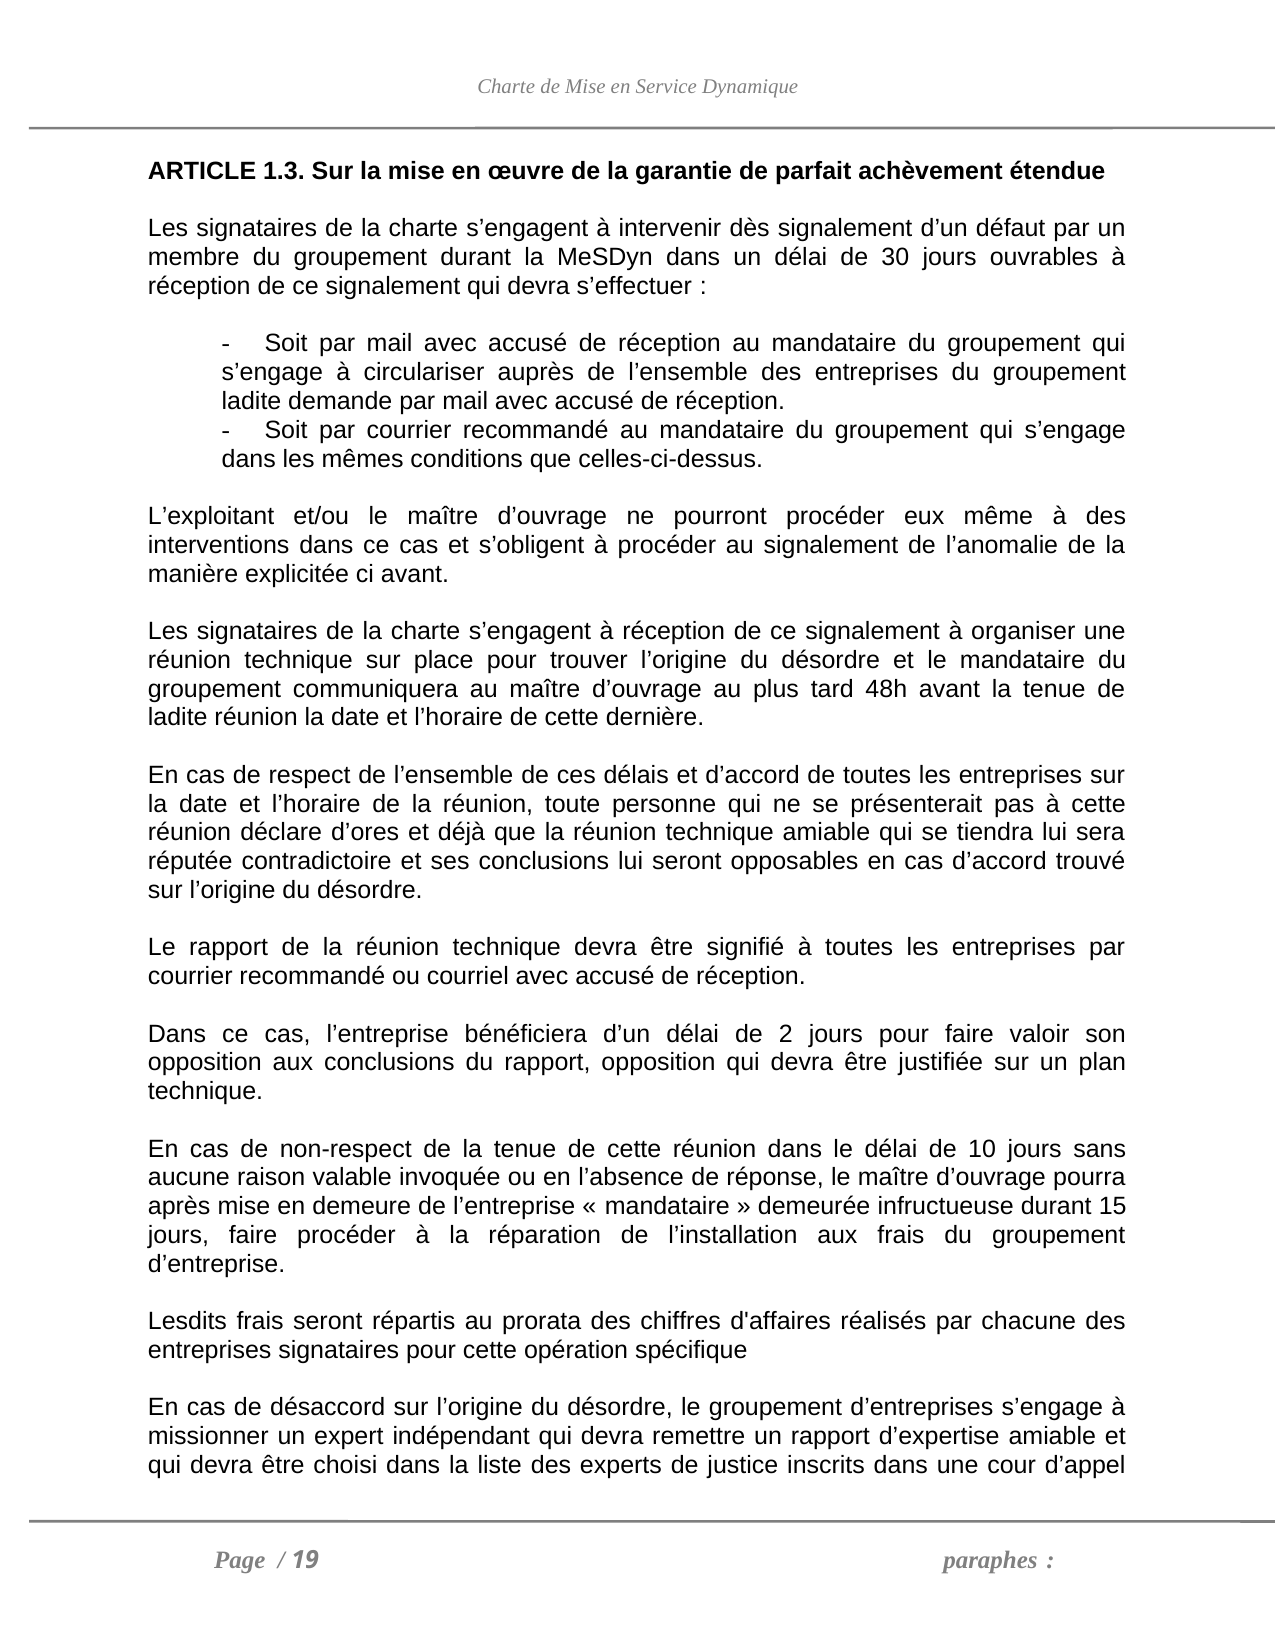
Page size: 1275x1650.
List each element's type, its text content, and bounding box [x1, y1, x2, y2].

text L’exploitant et/ou le maître d’ouvrage ne pourront procéder eux même à des interventions dans ce cas et s’obligent à procéder au signalement de l’anomalie de la manière explicitée ci avant. [148, 501, 1127, 587]
text ARTICLE 1.3. Sur la mise en œuvre de la garantie de parfait achèvement étendue [148, 156, 1127, 185]
list Soit par courrier recommandé au mandataire du groupement qui s’engage dans les mêmes conditions que celles-ci-dessus. [221, 415, 1127, 472]
text En cas de non-respect de la tenue de cette réunion dans le délai de 10 jours sans aucune raison valable invoquée ou en l’absence de réponse, le maître d’ouvrage pourra après mise en demeure de l’entreprise « mandataire » demeurée infructueuse durant 15 jours, faire procéder à la réparation de l’installation aux frais du groupement d’entreprise. [148, 1134, 1127, 1277]
text Dans ce cas, l’entreprise bénéficiera d’un délai de 2 jours pour faire valoir son opposition aux conclusions du rapport, opposition qui devra être justifiée sur un plan technique. [148, 1019, 1127, 1105]
text Le rapport de la réunion technique devra être signifié à toutes les entreprises par courrier recommandé ou courriel avec accusé de réception. [148, 932, 1127, 990]
text En cas de respect de l’ensemble de ces délais et d’accord de toutes les entreprises sur la date et l’horaire de la réunion, toute personne qui ne se présenterait pas à cette réunion déclare d’ores et déjà que la réunion technique amiable qui se tiendra lui sera réputée contradictoire et ses conclusions lui seront opposables en cas d’accord trouvé sur l’origine du désordre. [148, 760, 1127, 904]
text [148, 1392, 1127, 1479]
text Les signataires de la charte s’engagent à réception de ce signalement à organiser une réunion technique sur place pour trouver l’origine du désordre et le mandataire du groupement communiquera au maître d’ouvrage au plus tard 48h avant la tenue de ladite réunion la date et l’horaire de cette dernière. [148, 616, 1127, 731]
text Les signataires de la charte s’engagent à intervenir dès signalement d’un défaut par un membre du groupement durant la MeSDyn dans un délai de 30 jours ouvrables à réception de ce signalement qui devra s’effectuer : [148, 213, 1127, 300]
list Soit par mail avec accusé de réception au mandataire du groupement qui s’engage à circulariser auprès de l’ensemble des entreprises du groupement ladite demande par mail avec accusé de réception. [221, 328, 1127, 415]
text Lesdits frais seront répartis au prorata des chiffres d'affaires réalisés par chacune des entreprises signataires pour cette opération spécifique [148, 1306, 1127, 1364]
